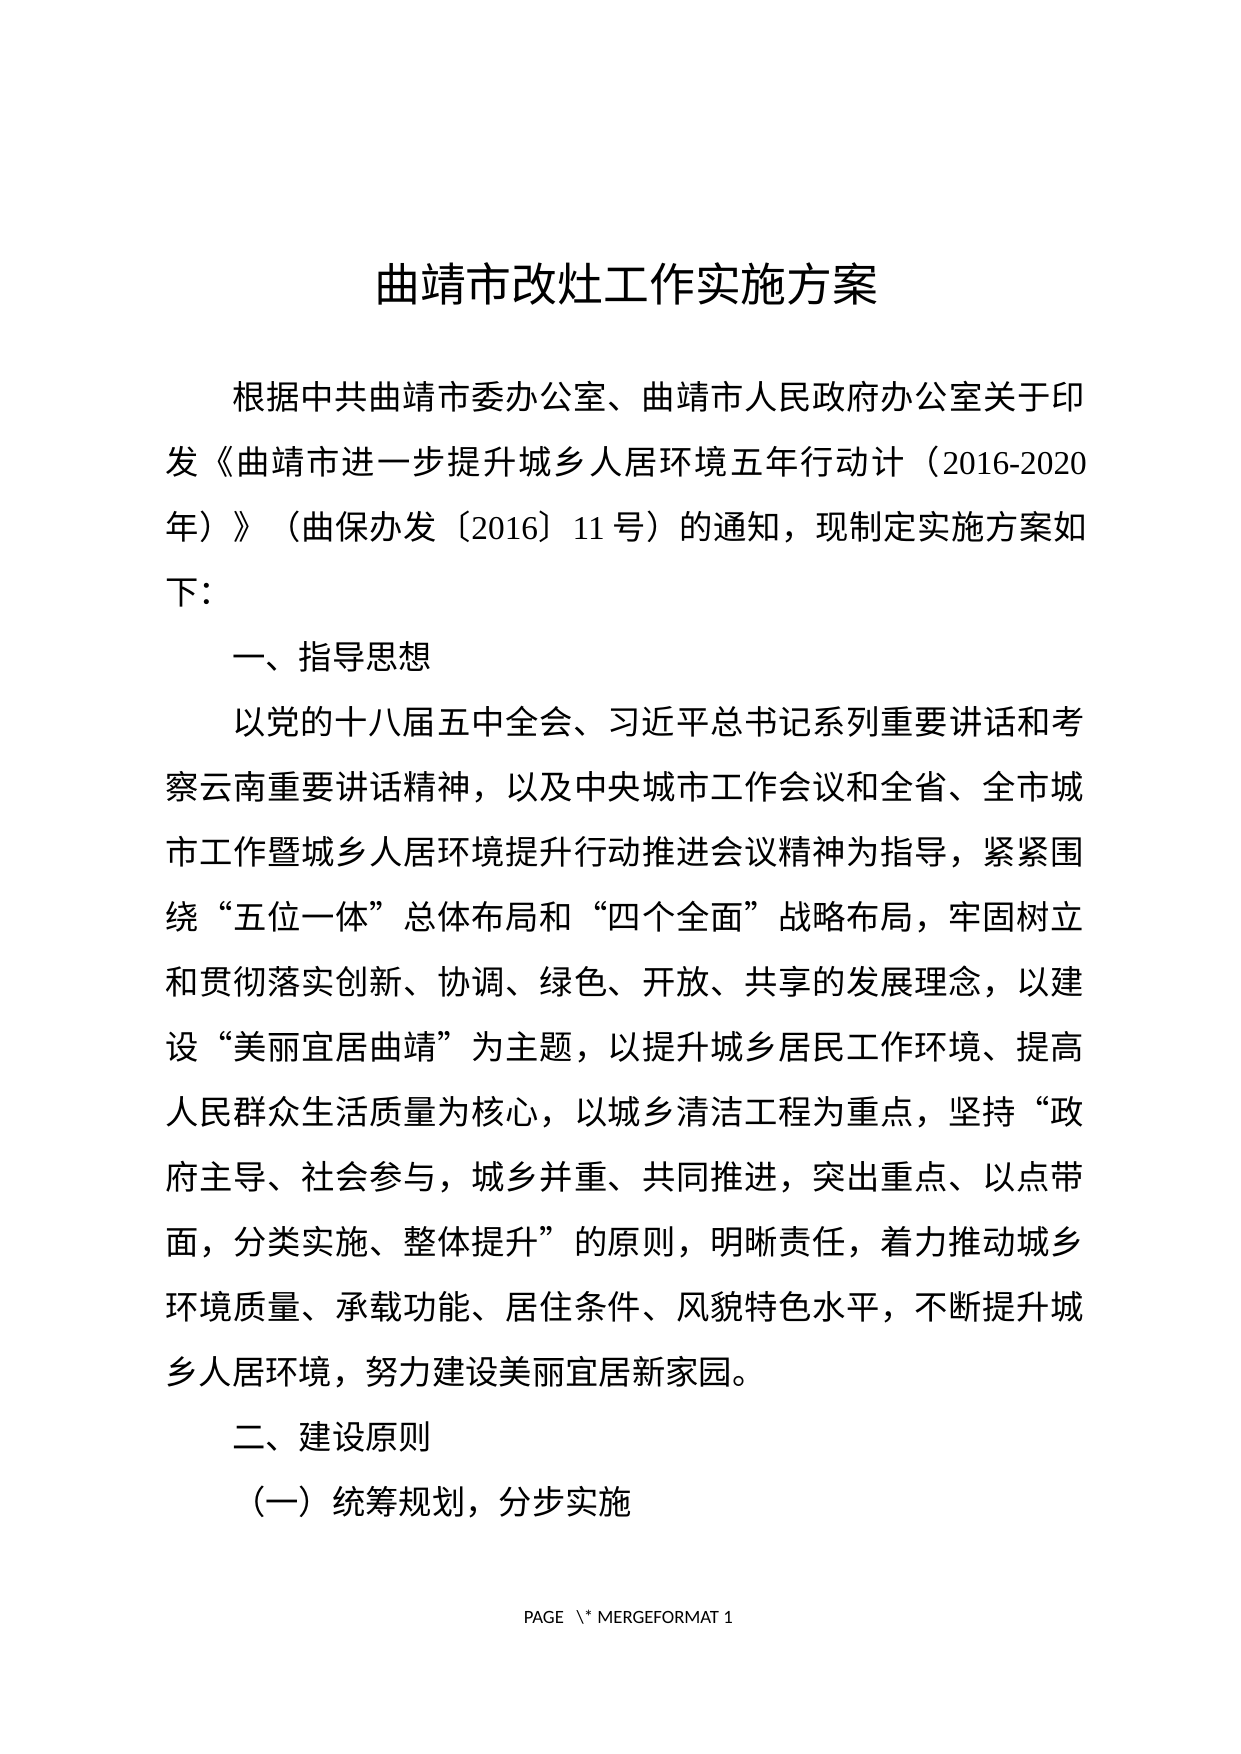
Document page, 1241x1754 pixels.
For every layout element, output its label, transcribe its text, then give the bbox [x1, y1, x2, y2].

text 二、建设原则 [165, 1403, 1087, 1468]
text 根据中共曲靖市委办公室、曲靖市人民政府办公室关于印发《曲靖市进一步提升城乡人居环境五年行动计（2016-2020年）》（曲保办发〔2016〕11号）的通知，现制定实施方案如下： [165, 363, 1087, 623]
text 曲靖市改灶工作实施方案 [165, 233, 1087, 330]
text 一、指导思想 [165, 623, 1087, 688]
text 以党的十八届五中全会、习近平总书记系列重要讲话和考察云南重要讲话精神，以及中央城市工作会议和全省、全市城市工作暨城乡人居环境提升行动推进会议精神为指导，紧紧围绕“五位一体”总体布局和“四个全面”战略布局，牢固树立和贯彻落实创新、协调、绿色、开放、共享的发展理念，以建设“美丽宜居曲靖”为主题，以提升城乡居民工作环境、提高人民群众生活质量为核心，以城乡清洁工程为重点，坚持“政府主导、社会参与，城乡并重、共同推进，突出重点、以点带面，分类实施、整体提升”的原则，明晰责任，着力推动城乡环境质量、承载功能、居住条件、风貌特色水平，不断提升城乡人居环境，努力建设美丽宜居新家园。 [165, 688, 1087, 1403]
text （一）统筹规划，分步实施 [165, 1468, 1087, 1533]
